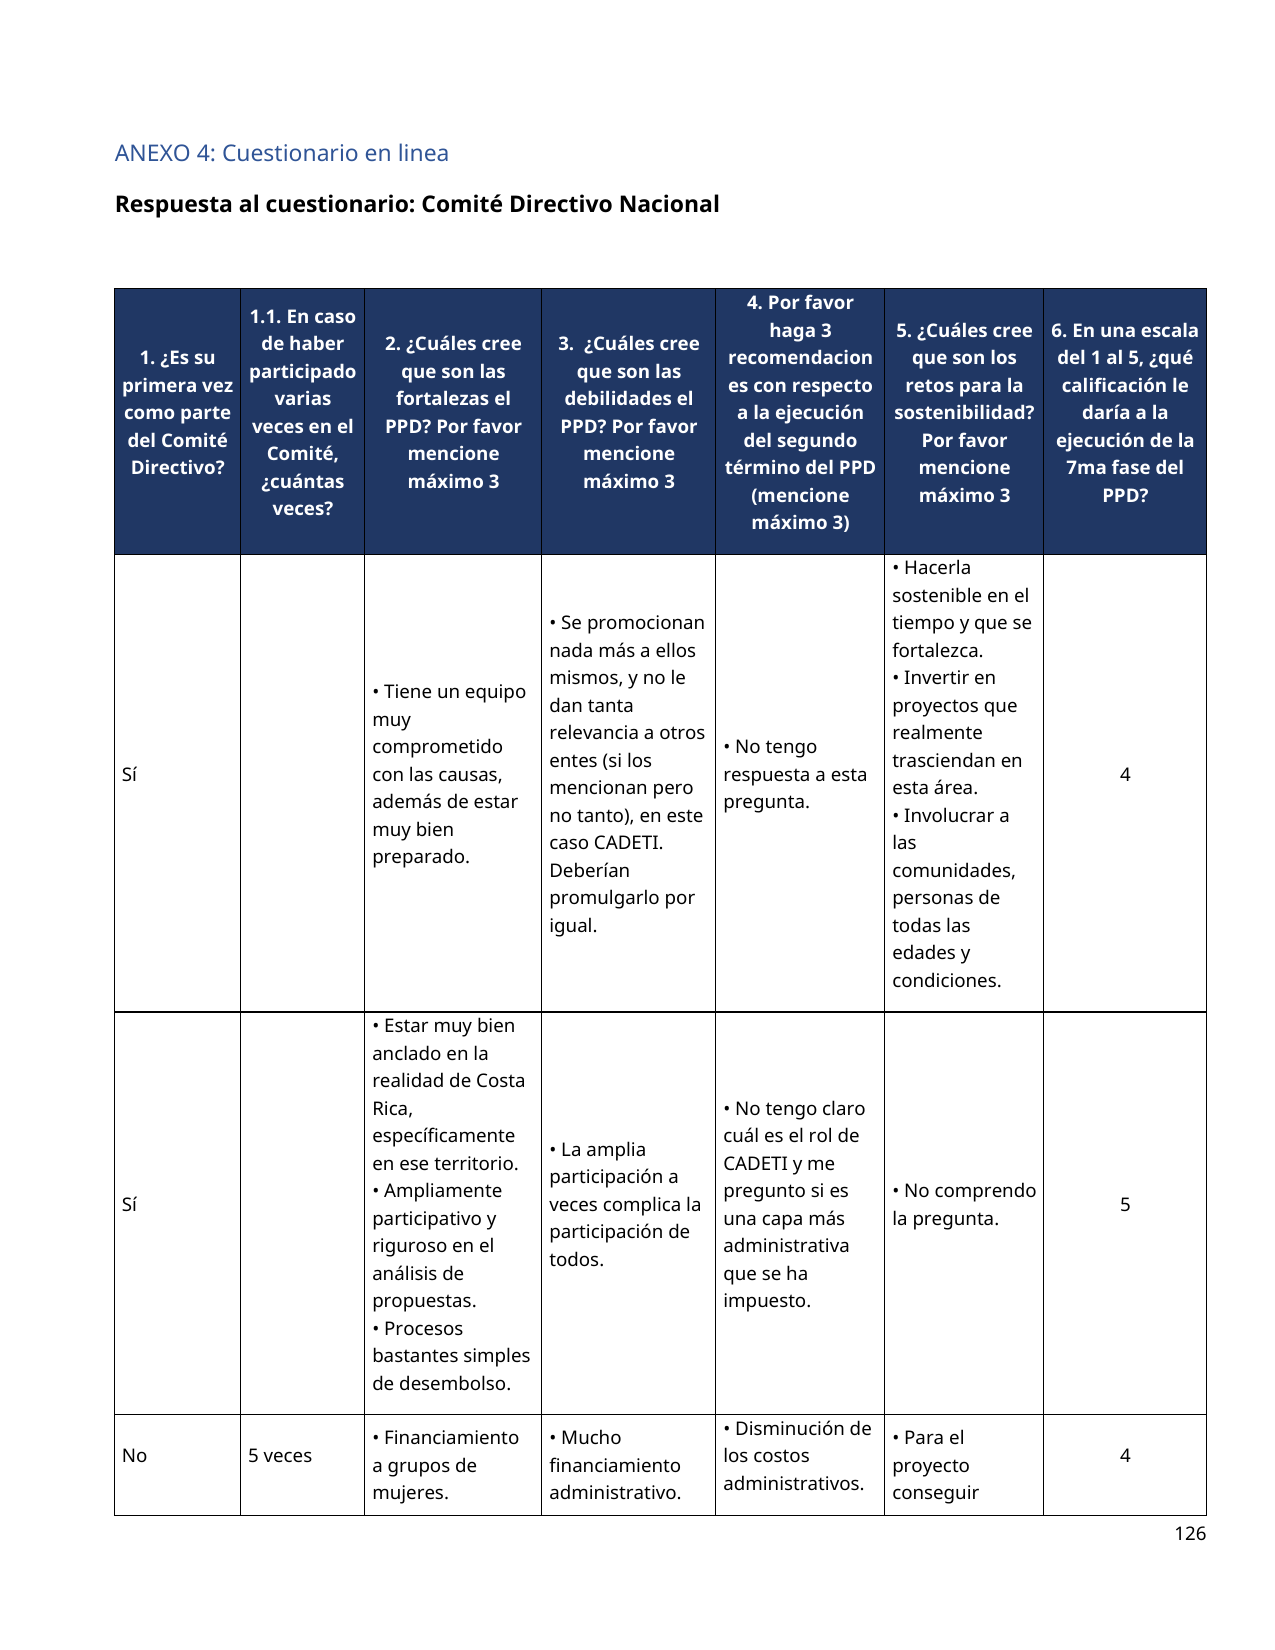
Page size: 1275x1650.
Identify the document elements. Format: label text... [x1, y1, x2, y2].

table_cell • No tengo respuesta a esta pregunta. [716, 555, 884, 1011]
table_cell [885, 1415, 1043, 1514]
table_cell 5 veces [241, 1415, 364, 1514]
table_header 1. ¿Es su primera vez como parte del Comité Directivo? [115, 289, 240, 554]
text Respuesta al cuestionario: Comité Directivo Nacional [114, 187, 1206, 219]
table_header 5. ¿Cuáles cree que son los retos para la sostenibilidad? Por favor mencione máximo 3 [885, 289, 1043, 554]
table_cell • No comprendo la pregunta. [885, 1013, 1043, 1414]
table_header 3. ¿Cuáles cree que son las debilidades el PPD? Por favor mencione máximo 3 [542, 289, 715, 554]
table_cell Sí [115, 555, 240, 1011]
table_cell 5 [1044, 1013, 1206, 1414]
table_cell • Tiene un equipo muy comprometido con las causas, además de estar muy bien preparado. [365, 555, 541, 1011]
table_cell • Hacerla sostenible en el tiempo y que se fortalezca. • Invertir en proyectos que realmente trasciendan en esta área. • Involucrar a las comunidades, personas de todas las edades y condiciones. [885, 555, 1043, 1011]
table_cell • La amplia participación a veces complica la participación de todos. [542, 1013, 715, 1414]
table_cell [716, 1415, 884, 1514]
table_cell • Se promocionan nada más a ellos mismos, y no le dan tanta relevancia a otros entes (si los mencionan pero no tanto), en este caso CADETI. Deberían promulgarlo por igual. [542, 555, 715, 1011]
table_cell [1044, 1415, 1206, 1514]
table_cell Sí [115, 1013, 240, 1414]
text ANEXO 4: Cuestionario en linea [114, 137, 1206, 168]
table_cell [365, 1415, 541, 1514]
table_header 1.1. En caso de haber participado varias veces en el Comité, ¿cuántas veces? [241, 289, 364, 554]
table_cell [241, 1013, 364, 1414]
table_cell • No tengo claro cuál es el rol de CADETI y me pregunto si es una capa más administrativa que se ha impuesto. [716, 1013, 884, 1414]
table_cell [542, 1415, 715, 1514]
table_cell No [115, 1415, 240, 1514]
table_header 6. En una escala del 1 al 5, ¿qué calificación le daría a la ejecución de la 7ma fase del PPD? [1044, 289, 1206, 554]
table_cell [241, 555, 364, 1011]
table_header 2. ¿Cuáles cree que son las fortalezas el PPD? Por favor mencione máximo 3 [365, 289, 541, 554]
table_cell • Estar muy bien anclado en la realidad de Costa Rica, específicamente en ese territorio. • Ampliamente participativo y riguroso en el análisis de propuestas. • Procesos bastantes simples de desembolso. [365, 1013, 541, 1414]
table_header 4. Por favor haga 3 recomendaciones con respecto a la ejecución del segundo término del PPD (mencione máximo 3) [716, 289, 884, 554]
table_cell 4 [1044, 555, 1206, 1011]
